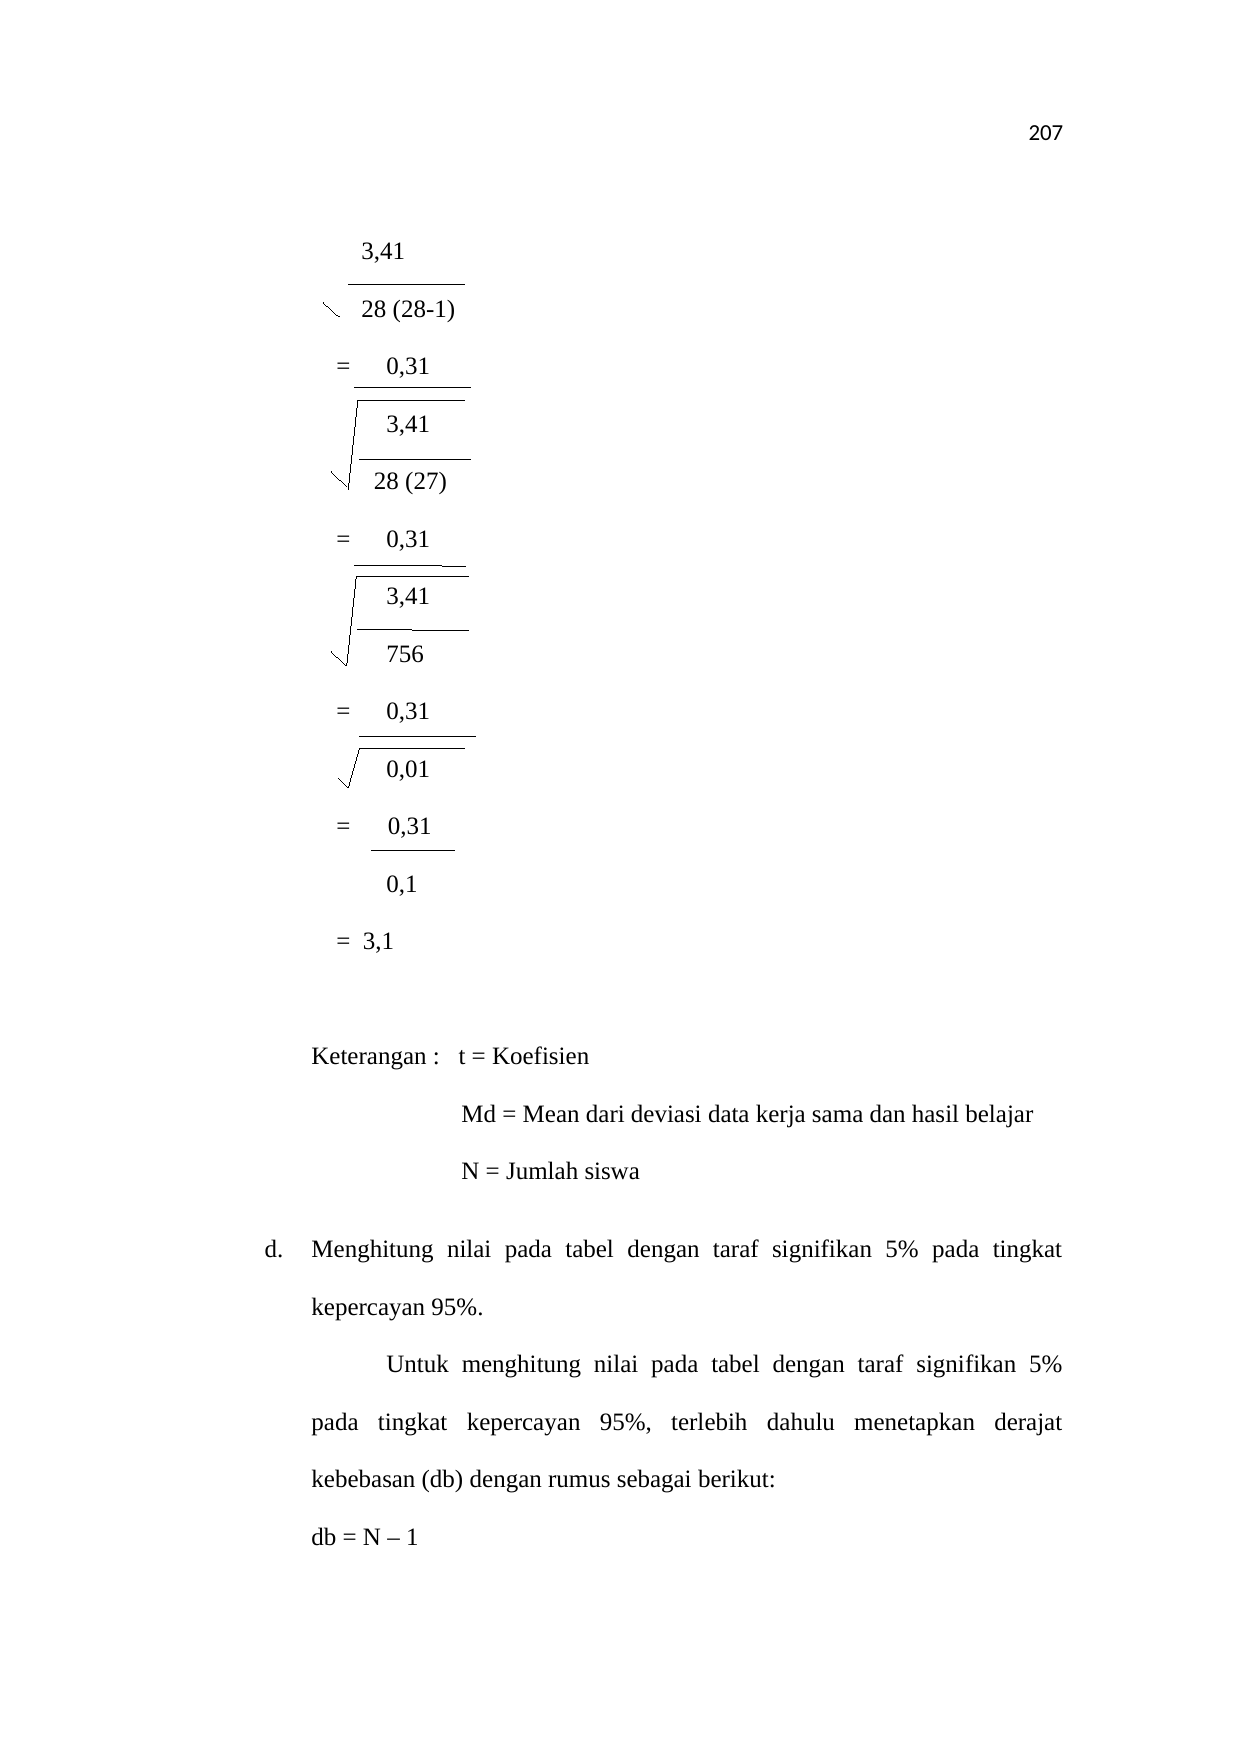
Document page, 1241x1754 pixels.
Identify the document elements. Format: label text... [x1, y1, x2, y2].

list = 0,31 [311, 524, 1063, 552]
list 3,41 [311, 236, 1063, 265]
text db = N – 1 [311, 1522, 1063, 1551]
list = 0,31 [311, 811, 1063, 840]
list 3,41 [311, 409, 1063, 437]
list 756 [311, 639, 1063, 667]
list = 0,31 [311, 696, 1063, 725]
list 28 (27) [311, 466, 1063, 495]
list Md = Mean dari deviasi data kerja sama dan hasil belajar [311, 1099, 1063, 1127]
list = 3,1 [311, 926, 1063, 955]
list 3,41 [311, 581, 1063, 610]
list Keterangan : t = Koefisien [311, 1041, 1063, 1070]
list N = Jumlah siswa [311, 1156, 1063, 1185]
list 0,1 [311, 869, 1063, 897]
list = 0,31 [311, 351, 1063, 380]
list 0,01 [311, 754, 1063, 782]
list 28 (28-1) [311, 294, 1063, 322]
text Untuk menghitung nilai pada tabel dengan taraf signifikan 5% pada tingkat kepercayan 95%, terlebih dahulu menetapkan derajat kebebasan (db) dengan rumus sebagai berikut: [311, 1349, 1063, 1493]
list Menghitung nilai pada tabel dengan taraf signifikan 5% pada tingkat kepercayan 95%. [264, 1234, 1063, 1321]
